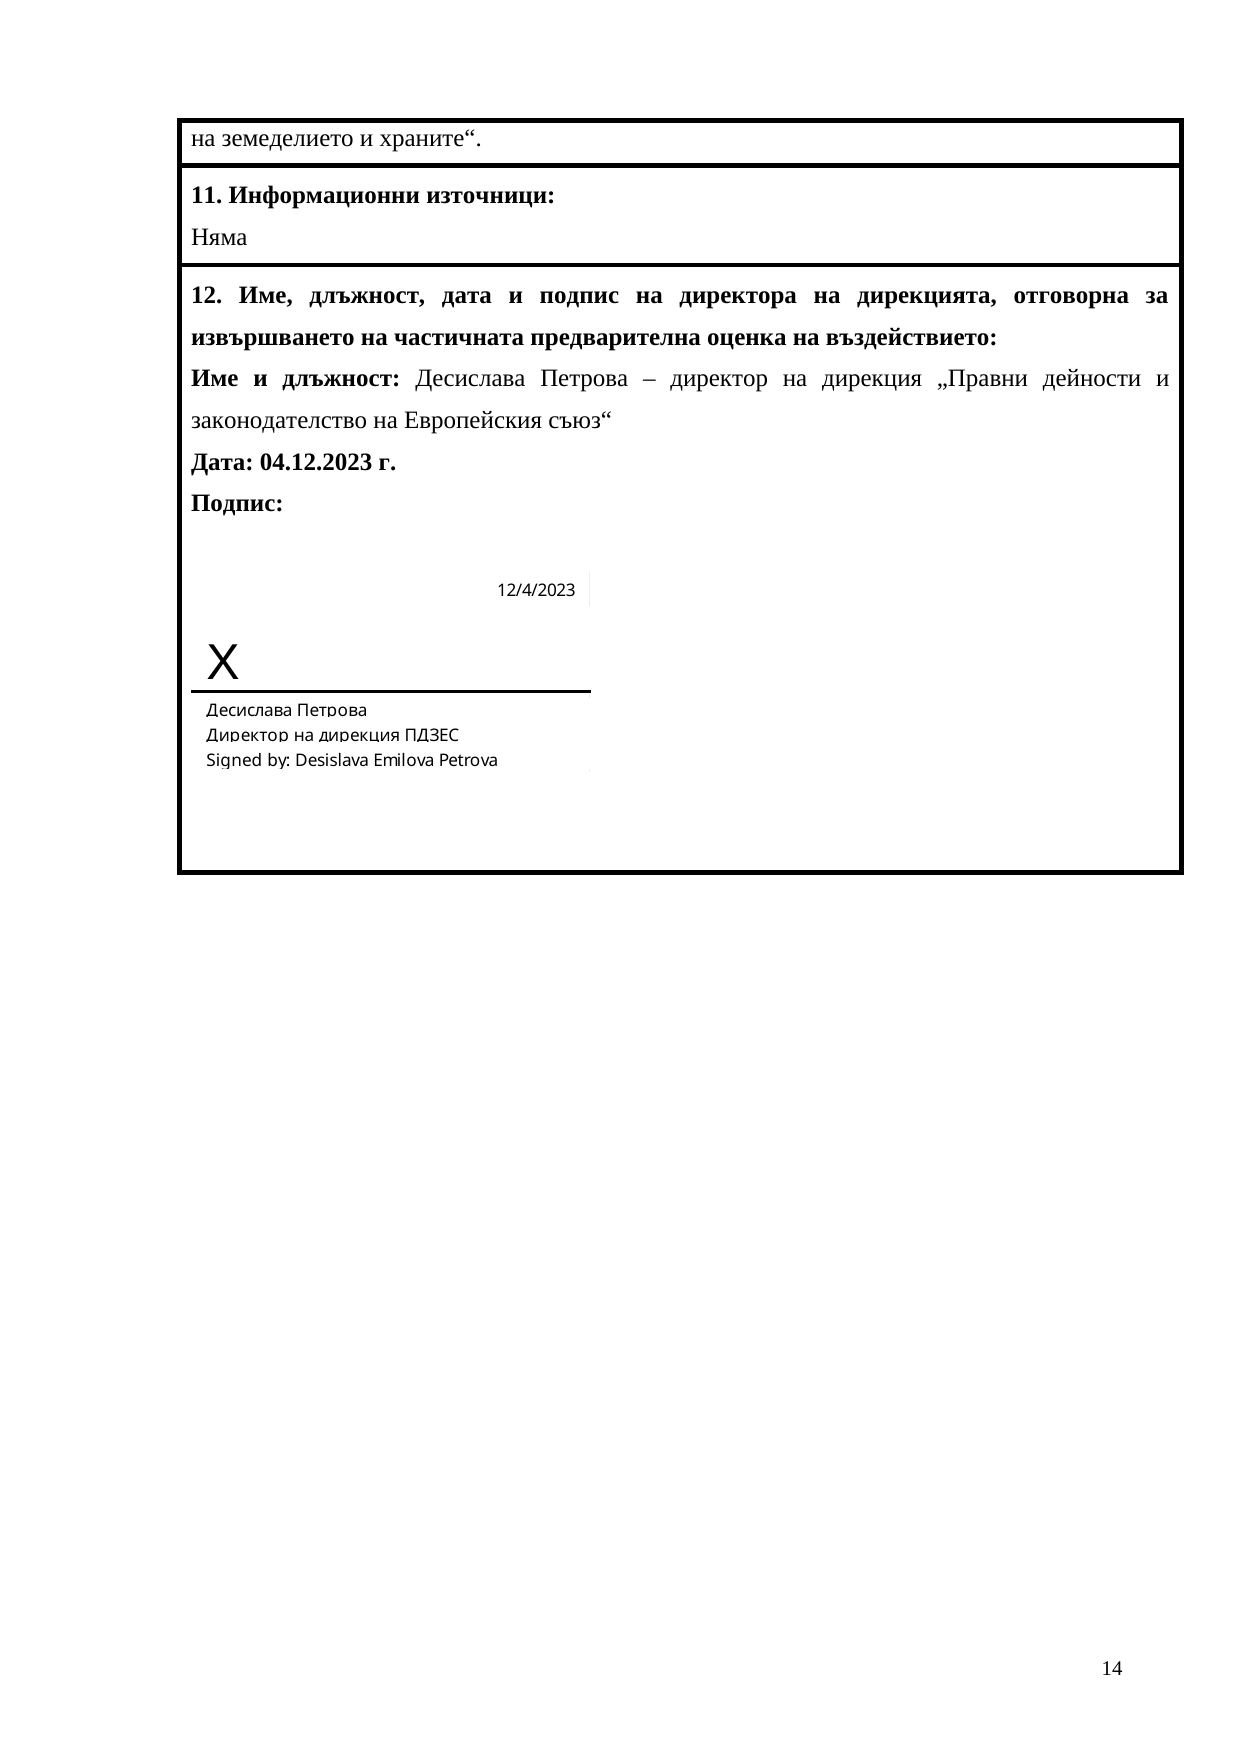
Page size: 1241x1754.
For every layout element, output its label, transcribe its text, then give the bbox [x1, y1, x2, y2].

table_cell 12. Име, длъжност, дата и подпис на директора на дирекцията, отговорна за извършването на частичната предварителна оценка на въздействието: Име и длъжност: Десислава Петрова – директор на дирекция „Правни дейности и законодателство на Европейския съюз“ Дата: 04.12.2023 г. Подпис: [182, 267, 1179, 870]
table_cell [182, 123, 1179, 163]
table_cell 11. Информационни източници: Няма [182, 168, 1179, 263]
